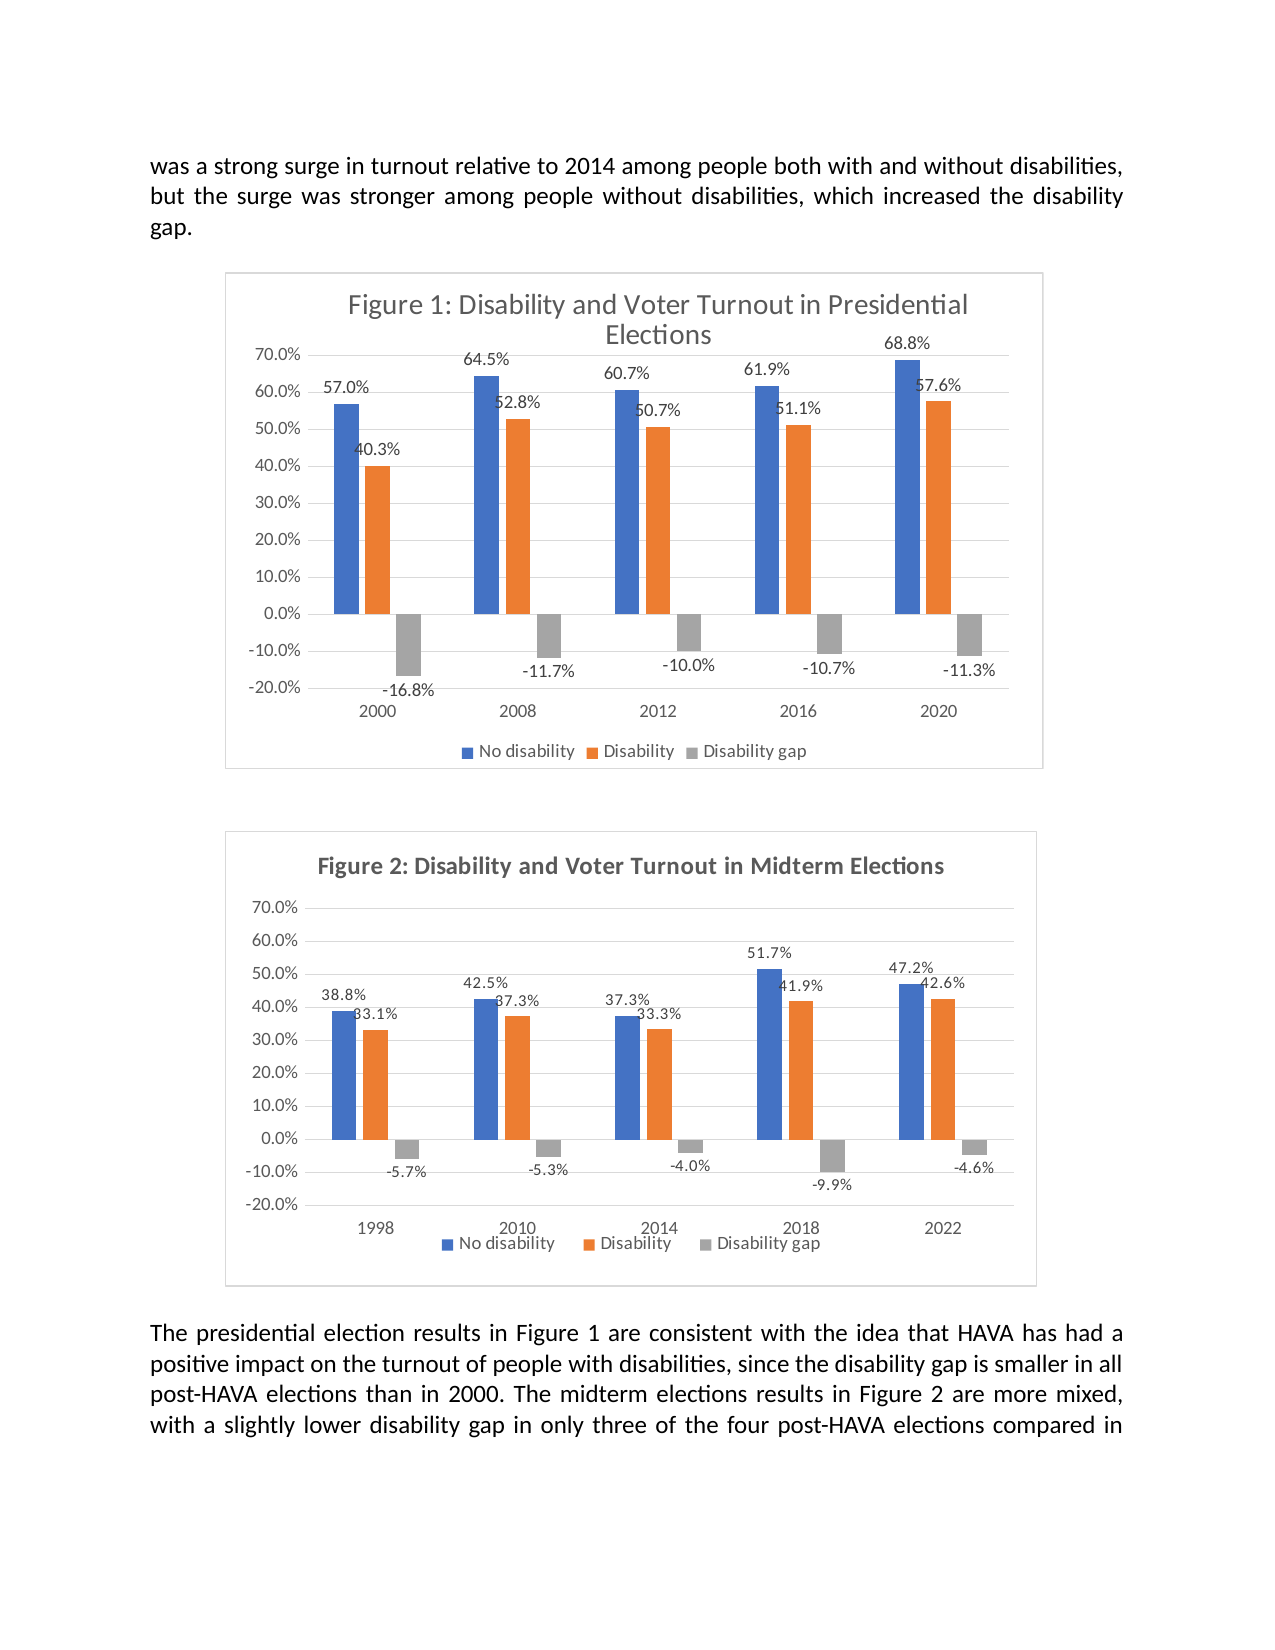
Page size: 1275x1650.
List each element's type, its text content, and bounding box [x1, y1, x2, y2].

text Voter turnout figures for people with and without disabilities are presented for presidential elections in Figure 1, and for midterm elections in Figure 2. As seen in Figure 1, turnout of people with disabilities rose from 2000 (40.3%) to 2008 (52.8%), declined slightly in 2012 and 2016, then rose again in 2020 (57.6%). The disability gap has narrowed since 2000: turnout of people with disabilities was 16.8% lower than that of people without disabilities in 2000, and the gap shrank to between -10.0% and -11.7% in the 2008-2020 period. Figure 2 shows that the disability turnout gap in midterm elections declined from -5.7% in 1998 to -5.3% in 2010 and -4.0% in 2014, increased to -9.9% in 2018, but decreased again to -4.6% in 2022. The increased gap in 2018 did not represent decreased turnout of people with disabilities in that year; there was a strong surge in turnout relative to 2014 among people both with and without disabilities, but the surge was stronger among people without disabilities, which increased the disability gap. [150, 150, 1125, 242]
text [150, 1317, 1125, 1439]
